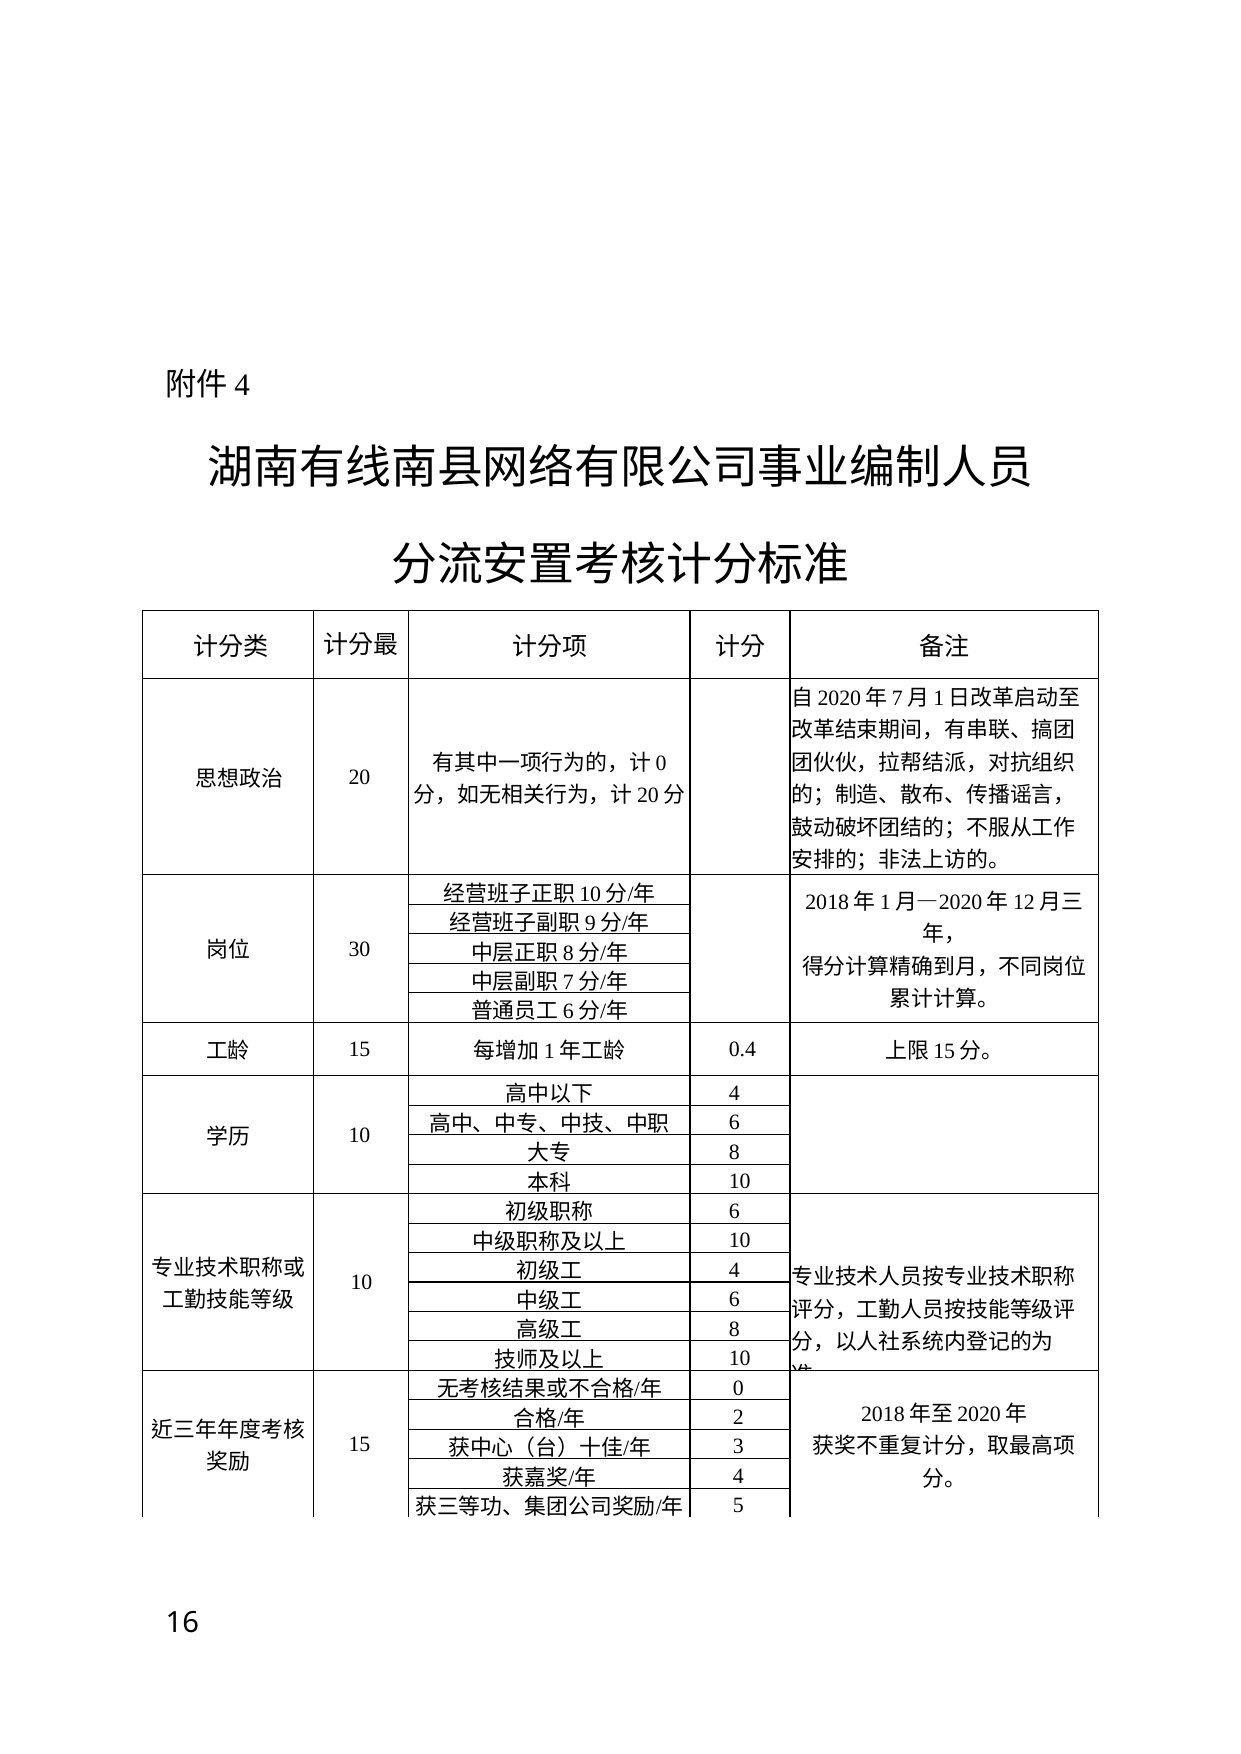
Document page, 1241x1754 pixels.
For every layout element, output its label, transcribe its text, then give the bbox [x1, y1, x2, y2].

table_cell [791, 1076, 1098, 1193]
table_cell 初级工 [409, 1253, 689, 1281]
table_cell 2018年至2020年 获奖不重复计分，取最高项分。 [791, 1371, 1098, 1517]
table_cell 学历 [143, 1076, 313, 1193]
table_cell 20 [314, 679, 408, 874]
table_cell 6 [691, 1106, 789, 1134]
table_cell 高中以下 [409, 1076, 689, 1104]
table_header 备注 [791, 611, 1098, 678]
table_cell 30 [314, 875, 408, 1022]
table_cell 中层副职7分/年 [409, 964, 689, 992]
table_cell 10 [691, 1341, 789, 1370]
table_cell 初级职称 [409, 1194, 689, 1222]
table_cell 6 [691, 1194, 789, 1222]
table_cell 技师及以上 [409, 1341, 689, 1370]
table_cell 0 [691, 1371, 789, 1399]
table_cell 自2020年7月1日改革启动至改革结束期间，有串联、搞团团伙伙，拉帮结派，对抗组织的；制造、散布、传播谣言，鼓动破坏团结的；不服从工作安排的；非法上访的。 [791, 679, 1098, 874]
table_cell 无考核结果或不合格/年 [409, 1371, 689, 1399]
table_cell 中层正职8分/年 [409, 934, 689, 963]
table_cell 8 [691, 1312, 789, 1340]
table_cell 有其中一项行为的，计0分，如无相关行为，计20分 [409, 679, 689, 874]
text 湖南有线南县网络有限公司事业编制人员 [165, 414, 1075, 512]
table_cell 10 [691, 1224, 789, 1252]
table_cell 15 [314, 1371, 408, 1517]
table_cell 经营班子正职10分/年 [409, 875, 689, 904]
table_header 计分类 [143, 611, 313, 678]
text 附件4 [165, 349, 1075, 414]
table_cell 10 [314, 1076, 408, 1193]
table_cell 10 [691, 1165, 789, 1193]
table_cell 中级职称及以上 [409, 1224, 689, 1252]
table_cell 高级工 [409, 1312, 689, 1340]
table_cell 获三等功、集团公司奖励/年 [409, 1489, 689, 1517]
table_cell 中级工 [409, 1283, 689, 1311]
table_cell 15 [314, 1023, 408, 1075]
table_cell 专业技术人员按专业技术职称评分，工勤人员按技能等级评分，以人社系统内登记的为准。 [791, 1194, 1098, 1370]
table_cell 经营班子副职9分/年 [409, 905, 689, 933]
table_cell [691, 875, 789, 1022]
table_cell 4 [691, 1076, 789, 1104]
table_header 计分 [691, 611, 789, 678]
table_cell 岗位 [143, 875, 313, 1022]
table_cell 上限15分。 [791, 1023, 1098, 1075]
table_cell 0.4 [691, 1023, 789, 1075]
table_cell 8 [691, 1135, 789, 1163]
table_cell 2 [691, 1400, 789, 1429]
table_cell 大专 [409, 1135, 689, 1163]
table_header 计分项 [409, 611, 689, 678]
table_cell 高中、中专、中技、中职 [409, 1106, 689, 1134]
table_cell 5 [691, 1489, 789, 1517]
table_cell 3 [691, 1430, 789, 1458]
table_header 计分最 高分值 [314, 611, 408, 678]
table_cell 4 [691, 1253, 789, 1281]
table_cell 工龄 [143, 1023, 313, 1075]
table_cell [691, 679, 789, 874]
table_cell 4 [691, 1459, 789, 1488]
table_cell 思想政治 [143, 679, 313, 874]
table_cell 6 [691, 1283, 789, 1311]
table_cell 获中心（台）十佳/年 [409, 1430, 689, 1458]
text 分流安置考核计分标准 [165, 512, 1075, 609]
table_cell 10 [314, 1194, 408, 1370]
table_cell 获嘉奖/年 [409, 1459, 689, 1488]
table_cell 普通员工6分/年 [409, 993, 689, 1022]
table_cell 专业技术职称或 工勤技能等级 [143, 1194, 313, 1370]
table_cell 每增加1年工龄 [409, 1023, 689, 1075]
table_cell 本科 [409, 1165, 689, 1193]
table_cell 近三年年度考核奖励 [143, 1371, 313, 1517]
table_cell 2018年1月—2020年12月三年， 得分计算精确到月，不同岗位累计计算。 [791, 875, 1098, 1022]
table_cell 合格/年 [409, 1400, 689, 1429]
